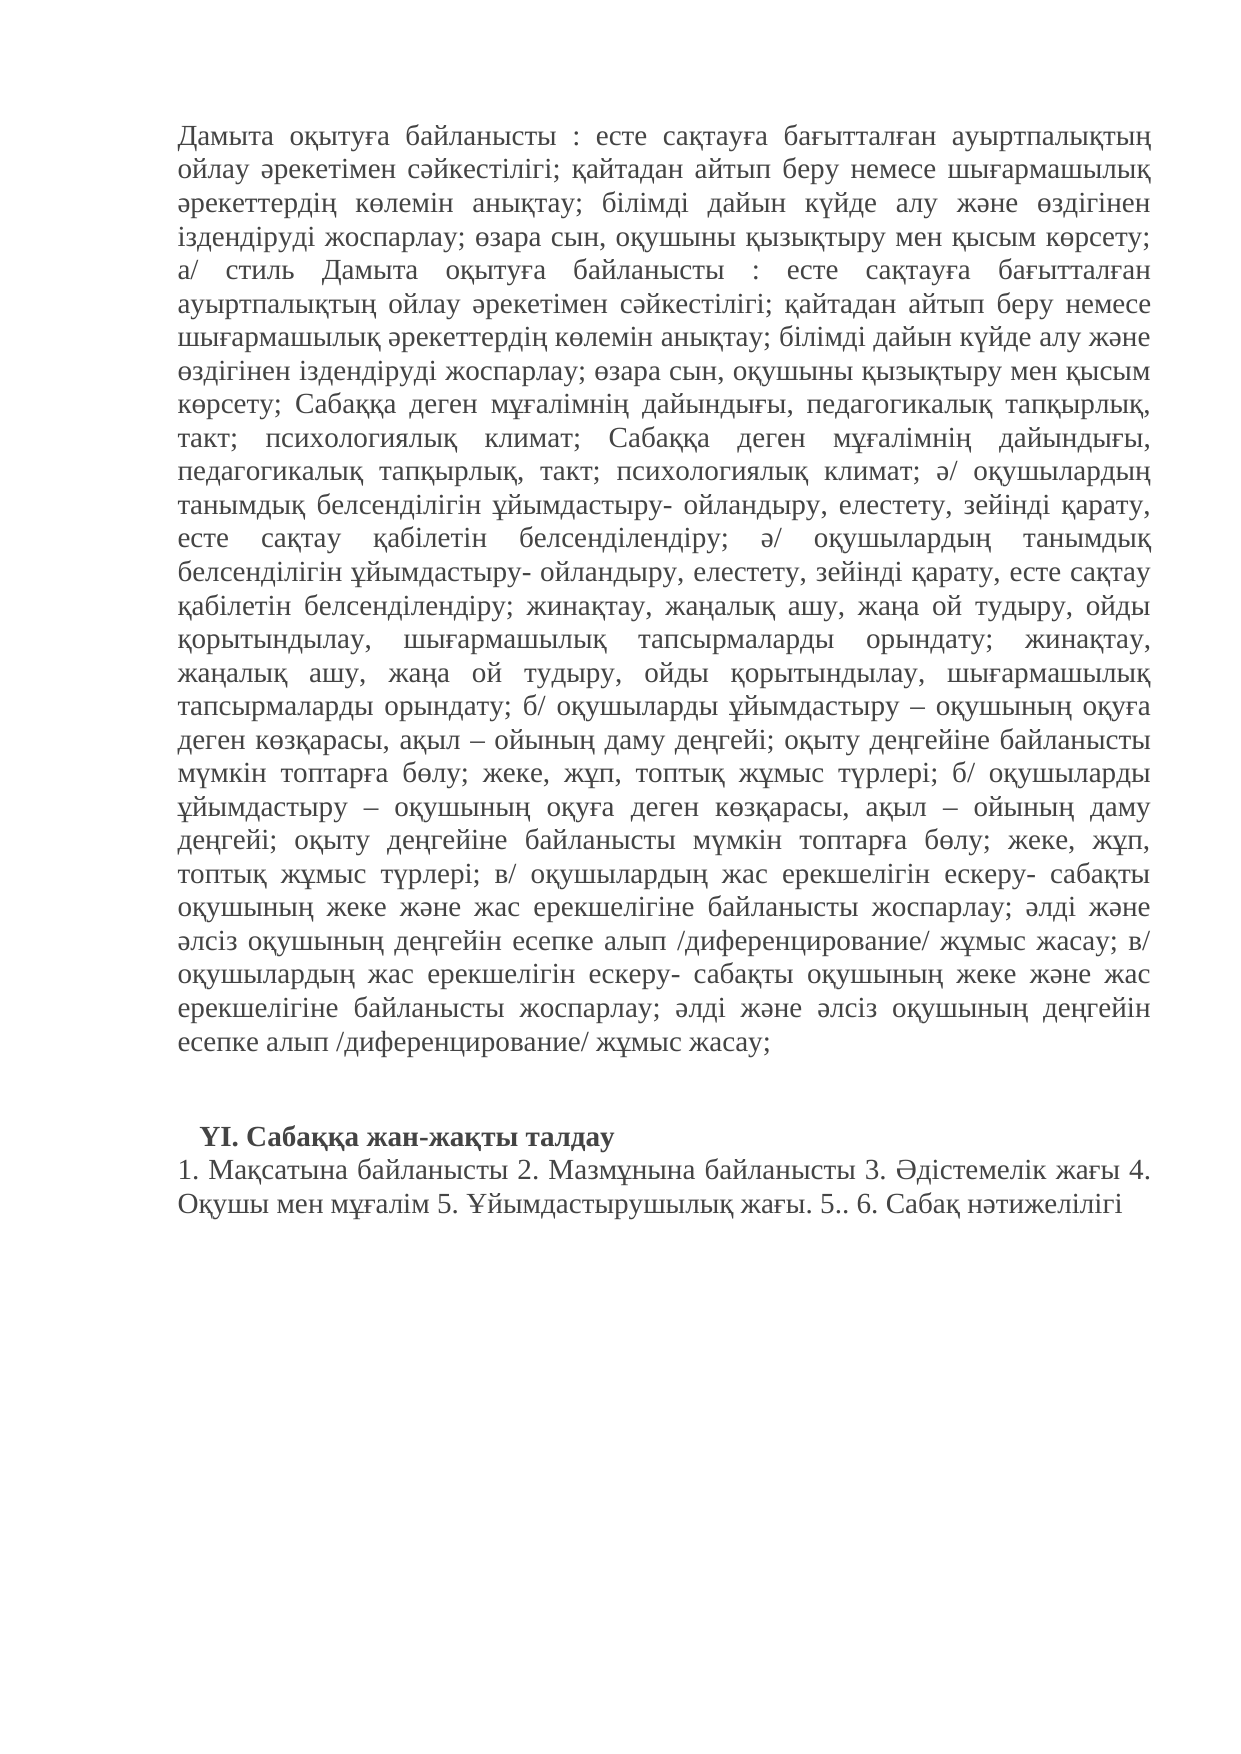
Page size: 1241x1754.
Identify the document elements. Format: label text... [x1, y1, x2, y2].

text 8 ҮІ. Сабаққа жан-жақты талдау [177, 1119, 1152, 1152]
text Дамыта оқытуға байланысты : есте сақтауға бағытталған ауыртпалықтың ойлау әрекетімен сәйкестілігі; қайтадан айтып беру немесе шығармашылық әрекеттердің көлемін анықтау; білімді дайын күйде алу және өздігінен іздендіруді жоспарлау; өзара сын, оқушыны қызықтыру мен қысым көрсету; а/ стиль Дамыта оқытуға байланысты : есте сақтауға бағытталған ауыртпалықтың ойлау әрекетімен сәйкестілігі; қайтадан айтып беру немесе шығармашылық әрекеттердің көлемін анықтау; білімді дайын күйде алу және өздігінен іздендіруді жоспарлау; өзара сын, оқушыны қызықтыру мен қысым көрсету; Сабаққа деген мұғалімнің дайындығы, педагогикалық тапқырлық, такт; психологиялық климат; Сабаққа деген мұғалімнің дайындығы, педагогикалық тапқырлық, такт; психологиялық климат; ә/ оқушылардың танымдық белсенділігін ұйымдастыру- ойландыру, елестету, зейінді қарату, есте сақтау қабілетін белсенділендіру; ә/ оқушылардың танымдық белсенділігін ұйымдастыру- ойландыру, елестету, зейінді қарату, есте сақтау қабілетін белсенділендіру; жинақтау, жаңалық ашу, жаңа ой тудыру, ойды қорытындылау, шығармашылық тапсырмаларды орындату; жинақтау, жаңалық ашу, жаңа ой тудыру, ойды қорытындылау, шығармашылық тапсырмаларды орындату; б/ оқушыларды ұйымдастыру – оқушының оқуға деген көзқарасы, ақыл – ойының даму деңгейі; оқыту деңгейіне байланысты мүмкін топтарға бөлу; жеке, жұп, топтық жұмыс түрлері; б/ оқушыларды ұйымдастыру – оқушының оқуға деген көзқарасы, ақыл – ойының даму деңгейі; оқыту деңгейіне байланысты мүмкін топтарға бөлу; жеке, жұп, топтық жұмыс түрлері; в/ оқушылардың жас ерекшелігін ескеру- сабақты оқушының жеке және жас ерекшелігіне байланысты жоспарлау; әлді және әлсіз оқушының деңгейін есепке алып /диференцирование/ жұмыс жасау; в/ оқушылардың жас ерекшелігін ескеру- сабақты оқушының жеке және жас ерекшелігіне байланысты жоспарлау; әлді және әлсіз оқушының деңгейін есепке алып /диференцирование/ жұмыс жасау; [177, 118, 1152, 1057]
text 1. Мақсатына байланысты 2. Мазмұнына байланысты 3. Әдістемелік жағы 4. Оқушы мен мұғалім 5. Ұйымдастырушылық жағы. 5.. 6. Сабақ нәтижелілігі [177, 1152, 1152, 1219]
